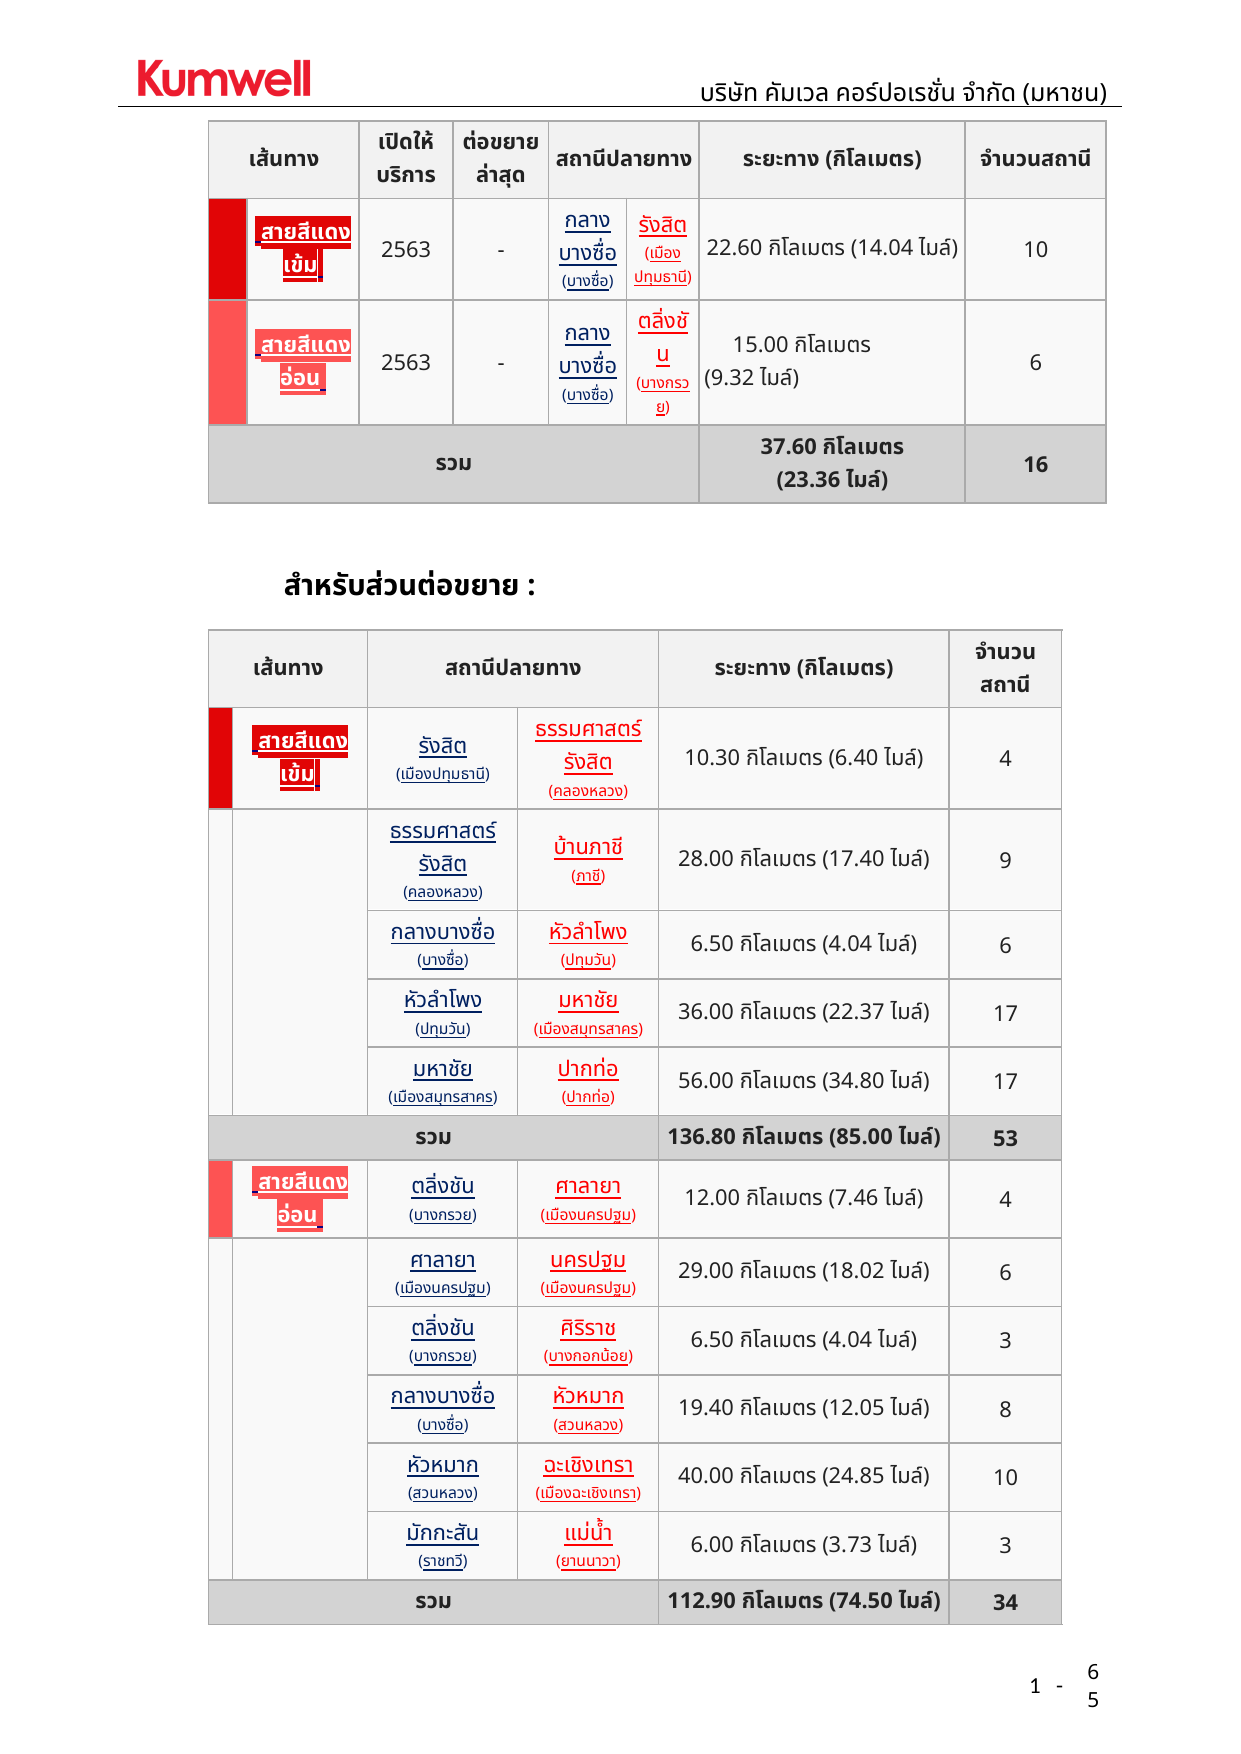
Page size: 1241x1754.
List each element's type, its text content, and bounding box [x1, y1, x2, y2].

table_cell กลางบางซื่อ (บางซื่อ) [368, 1376, 517, 1442]
table_cell หัวลำโพง (ปทุมวัน) [368, 980, 517, 1046]
table_cell 6 [966, 301, 1105, 424]
table_cell [209, 199, 246, 299]
table_cell สายสีแดงอ่อน [248, 301, 358, 424]
table_cell 53 [950, 1116, 1061, 1159]
table_cell [233, 1239, 367, 1579]
table_cell 6 [950, 911, 1061, 978]
table_cell - [454, 199, 548, 299]
table_cell 16 [966, 426, 1105, 502]
table_cell ธรรมศาสตร์รังสิต (คลองหลวง) [368, 810, 517, 909]
table_header สถานีปลายทาง [368, 631, 658, 707]
table_cell ปากท่อ (ปากท่อ) [518, 1048, 658, 1114]
table_header เปิดให้บริการ [360, 122, 452, 198]
table_cell ธรรมศาสตร์รังสิต (คลองหลวง) [518, 708, 658, 808]
table_cell 12.00 กิโลเมตร (7.46 ไมล์) [659, 1161, 948, 1237]
table_cell 136.80 กิโลเมตร (85.00 ไมล์) [659, 1116, 948, 1159]
table_cell [209, 708, 232, 808]
table_header จำนวนสถานี [966, 122, 1105, 198]
table_cell 17 [950, 1048, 1061, 1114]
table_cell 3 [950, 1307, 1061, 1374]
table_cell 2563 [360, 199, 452, 299]
table_header ระยะทาง (กิโลเมตร) [700, 122, 964, 198]
table_cell ฉะเชิงเทรา (เมืองฉะเชิงเทรา) [518, 1444, 658, 1511]
table_cell 36.00 กิโลเมตร (22.37 ไมล์) [659, 980, 948, 1046]
table_header ระยะทาง (กิโลเมตร) [659, 631, 948, 707]
table_header เส้นทาง [209, 122, 358, 198]
table_cell [209, 1161, 232, 1237]
table_cell 37.60 กิโลเมตร (23.36 ไมล์) [700, 426, 964, 502]
table_cell ศาลายา (เมืองนครปฐม) [518, 1161, 658, 1237]
table_cell 19.40 กิโลเมตร (12.05 ไมล์) [659, 1376, 948, 1442]
table_cell 34 [950, 1581, 1061, 1624]
table_cell 10 [950, 1444, 1061, 1511]
table_cell กลางบางซื่อ (บางซื่อ) [549, 301, 626, 424]
table_cell [209, 810, 232, 1114]
table_cell 4 [950, 708, 1061, 808]
table_cell กลางบางซื่อ (บางซื่อ) [368, 911, 517, 978]
table_cell รวม [209, 1581, 658, 1624]
table_cell หัวหมาก (สวนหลวง) [518, 1376, 658, 1442]
table_cell สายสีแดงเข้ม [233, 708, 367, 808]
table_cell ศิริราช (บางกอกน้อย) [518, 1307, 658, 1374]
table_cell 8 [950, 1376, 1061, 1442]
table_cell 29.00 กิโลเมตร (18.02 ไมล์) [659, 1239, 948, 1306]
table_cell 2563 [360, 301, 452, 424]
table_cell 15.00 กิโลเมตร (9.32 ไมล์) [700, 301, 964, 424]
table_cell หัวหมาก (สวนหลวง) [368, 1444, 517, 1511]
table_cell 40.00 กิโลเมตร (24.85 ไมล์) [659, 1444, 948, 1511]
table_cell ศาลายา (เมืองนครปฐม) [368, 1239, 517, 1306]
table_cell 6.50 กิโลเมตร (4.04 ไมล์) [659, 911, 948, 978]
table_cell 22.60 กิโลเมตร (14.04 ไมล์) [700, 199, 964, 299]
table_cell รังสิต (เมืองปทุมธานี) [627, 199, 698, 299]
table_cell มักกะสัน (ราชทวี) [368, 1512, 517, 1579]
table_cell สายสีแดงเข้ม [248, 199, 358, 299]
table_cell 28.00 กิโลเมตร (17.40 ไมล์) [659, 810, 948, 909]
table_cell มหาชัย (เมืองสมุทรสาคร) [518, 980, 658, 1046]
table_cell บ้านภาชี (ภาชี) [518, 810, 658, 909]
table_cell ตลิ่งชัน (บางกรวย) [368, 1307, 517, 1374]
table_cell 9 [950, 810, 1061, 909]
table_cell - [454, 301, 548, 424]
table_cell ตลิ่งชัน (บางกรวย) [627, 301, 698, 424]
table_cell 17 [950, 980, 1061, 1046]
table_cell รังสิต (เมืองปทุมธานี) [368, 708, 517, 808]
table_cell 112.90 กิโลเมตร (74.50 ไมล์) [659, 1581, 948, 1624]
table_header จำนวนสถานี [950, 631, 1061, 707]
table_cell รวม [209, 426, 698, 502]
table_cell สายสีแดงอ่อน [233, 1161, 367, 1237]
text สำหรับส่วนต่อขยาย : [208, 564, 1107, 608]
table_cell 4 [950, 1161, 1061, 1237]
picture [137, 59, 311, 97]
table_cell หัวลำโพง (ปทุมวัน) [518, 911, 658, 978]
table_cell 56.00 กิโลเมตร (34.80 ไมล์) [659, 1048, 948, 1114]
table_cell 6.00 กิโลเมตร (3.73 ไมล์) [659, 1512, 948, 1579]
table_cell ตลิ่งชัน (บางกรวย) [368, 1161, 517, 1237]
table_cell แม่น้ำ (ยานนาวา) [518, 1512, 658, 1579]
table_cell 10 [966, 199, 1105, 299]
table_cell กลางบางซื่อ (บางซื่อ) [549, 199, 626, 299]
table_cell [233, 810, 367, 1114]
table_header ต่อขยายล่าสุด [454, 122, 548, 198]
table_cell รวม [209, 1116, 658, 1159]
table_header เส้นทาง [209, 631, 367, 707]
table_cell 3 [950, 1512, 1061, 1579]
table_cell [209, 1239, 232, 1579]
table_cell นครปฐม (เมืองนครปฐม) [518, 1239, 658, 1306]
table_header สถานีปลายทาง [549, 122, 698, 198]
table_cell 10.30 กิโลเมตร (6.40 ไมล์) [659, 708, 948, 808]
table_cell 6 [950, 1239, 1061, 1306]
table_cell 6.50 กิโลเมตร (4.04 ไมล์) [659, 1307, 948, 1374]
table_cell [209, 301, 246, 424]
table_cell มหาชัย (เมืองสมุทรสาคร) [368, 1048, 517, 1114]
